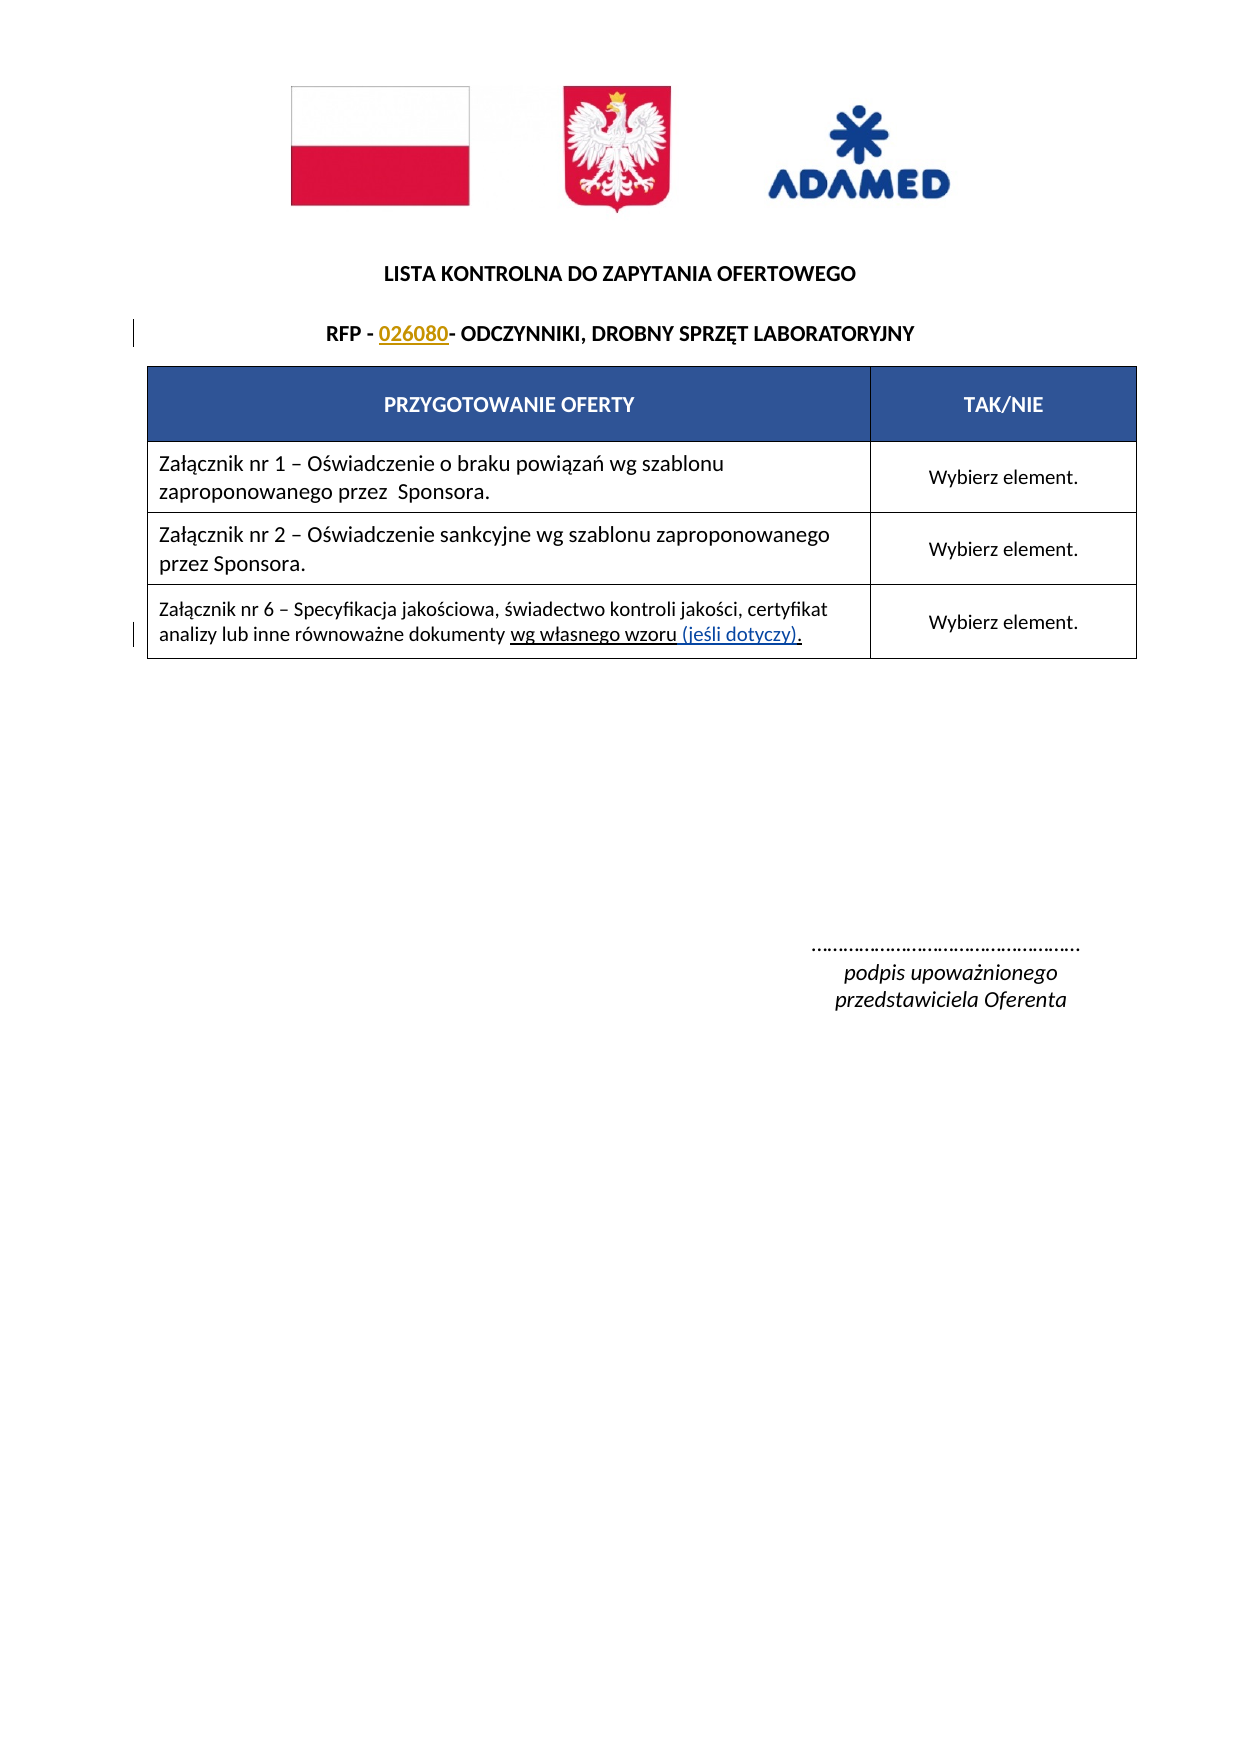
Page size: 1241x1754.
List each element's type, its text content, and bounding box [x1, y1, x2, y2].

text LISTA KONTROLNA DO ZAPYTANIA OFERTOWEGO [148, 259, 1093, 287]
table_header PRZYGOTOWANIE OFERTY [148, 367, 870, 441]
table_cell Załącznik nr 2 – Oświadczenie sankcyjne wg szablonu zaproponowanego przez Sponsora. [148, 513, 870, 584]
list podpis upoważnionego przedstawiciela Oferenta [811, 958, 1093, 1014]
picture [265, 73, 975, 231]
table_cell Załącznik nr 1 – Oświadczenie o braku powiązań wg szablonu zaproponowanego przez Sponsora. [148, 442, 870, 512]
list …………………………………………… [811, 929, 1093, 958]
table_cell Załącznik nr 6 – Specyfikacja jakościowa, świadectwo kontroli jakości, certyfikat analizy lub inne równoważne dokumenty wg własnego wzoru. [148, 585, 870, 658]
text RFP - - ODCZYNNIKI, DROBNY SPRZĘT LABORATORYJNY [148, 319, 1093, 347]
table_header TAK/NIE [871, 367, 1136, 441]
